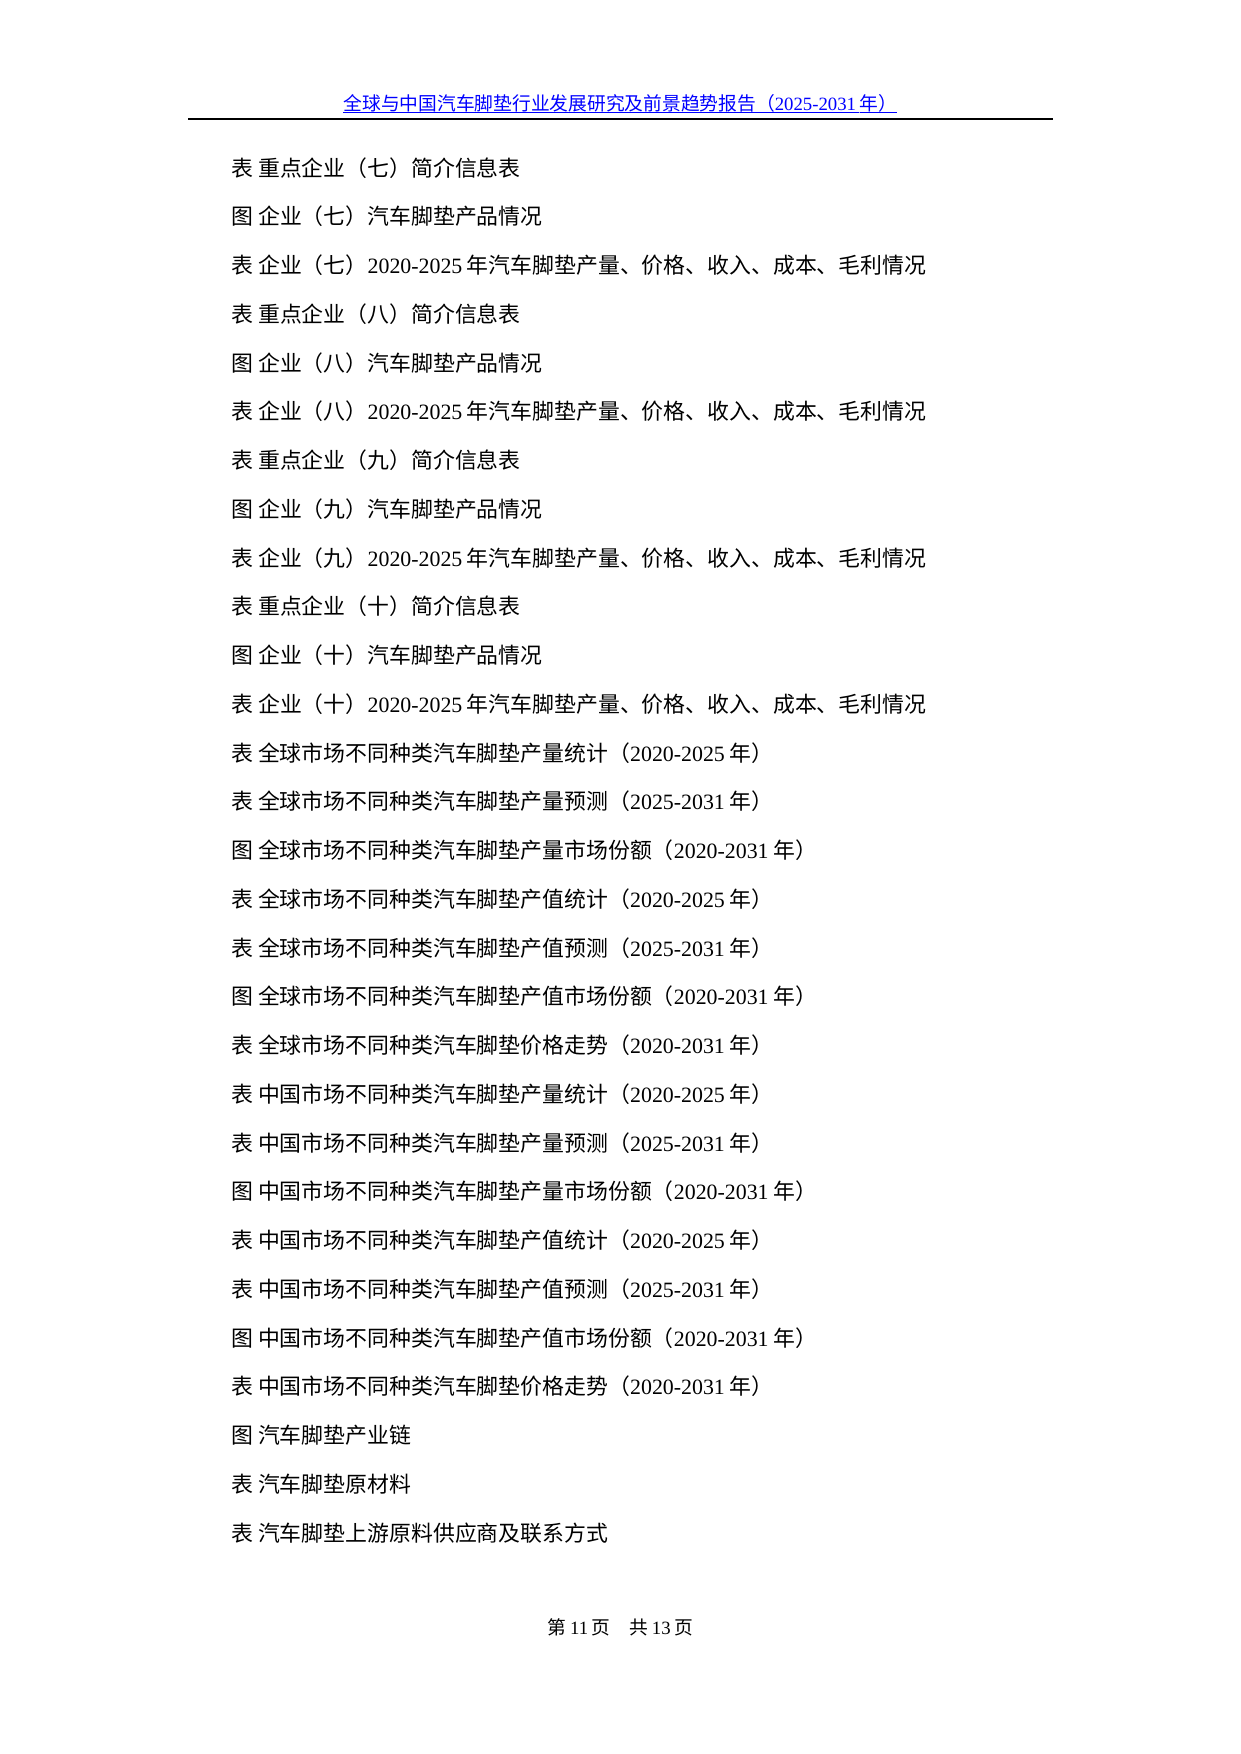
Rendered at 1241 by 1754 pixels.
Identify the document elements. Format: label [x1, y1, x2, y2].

text [187, 150, 1053, 1548]
